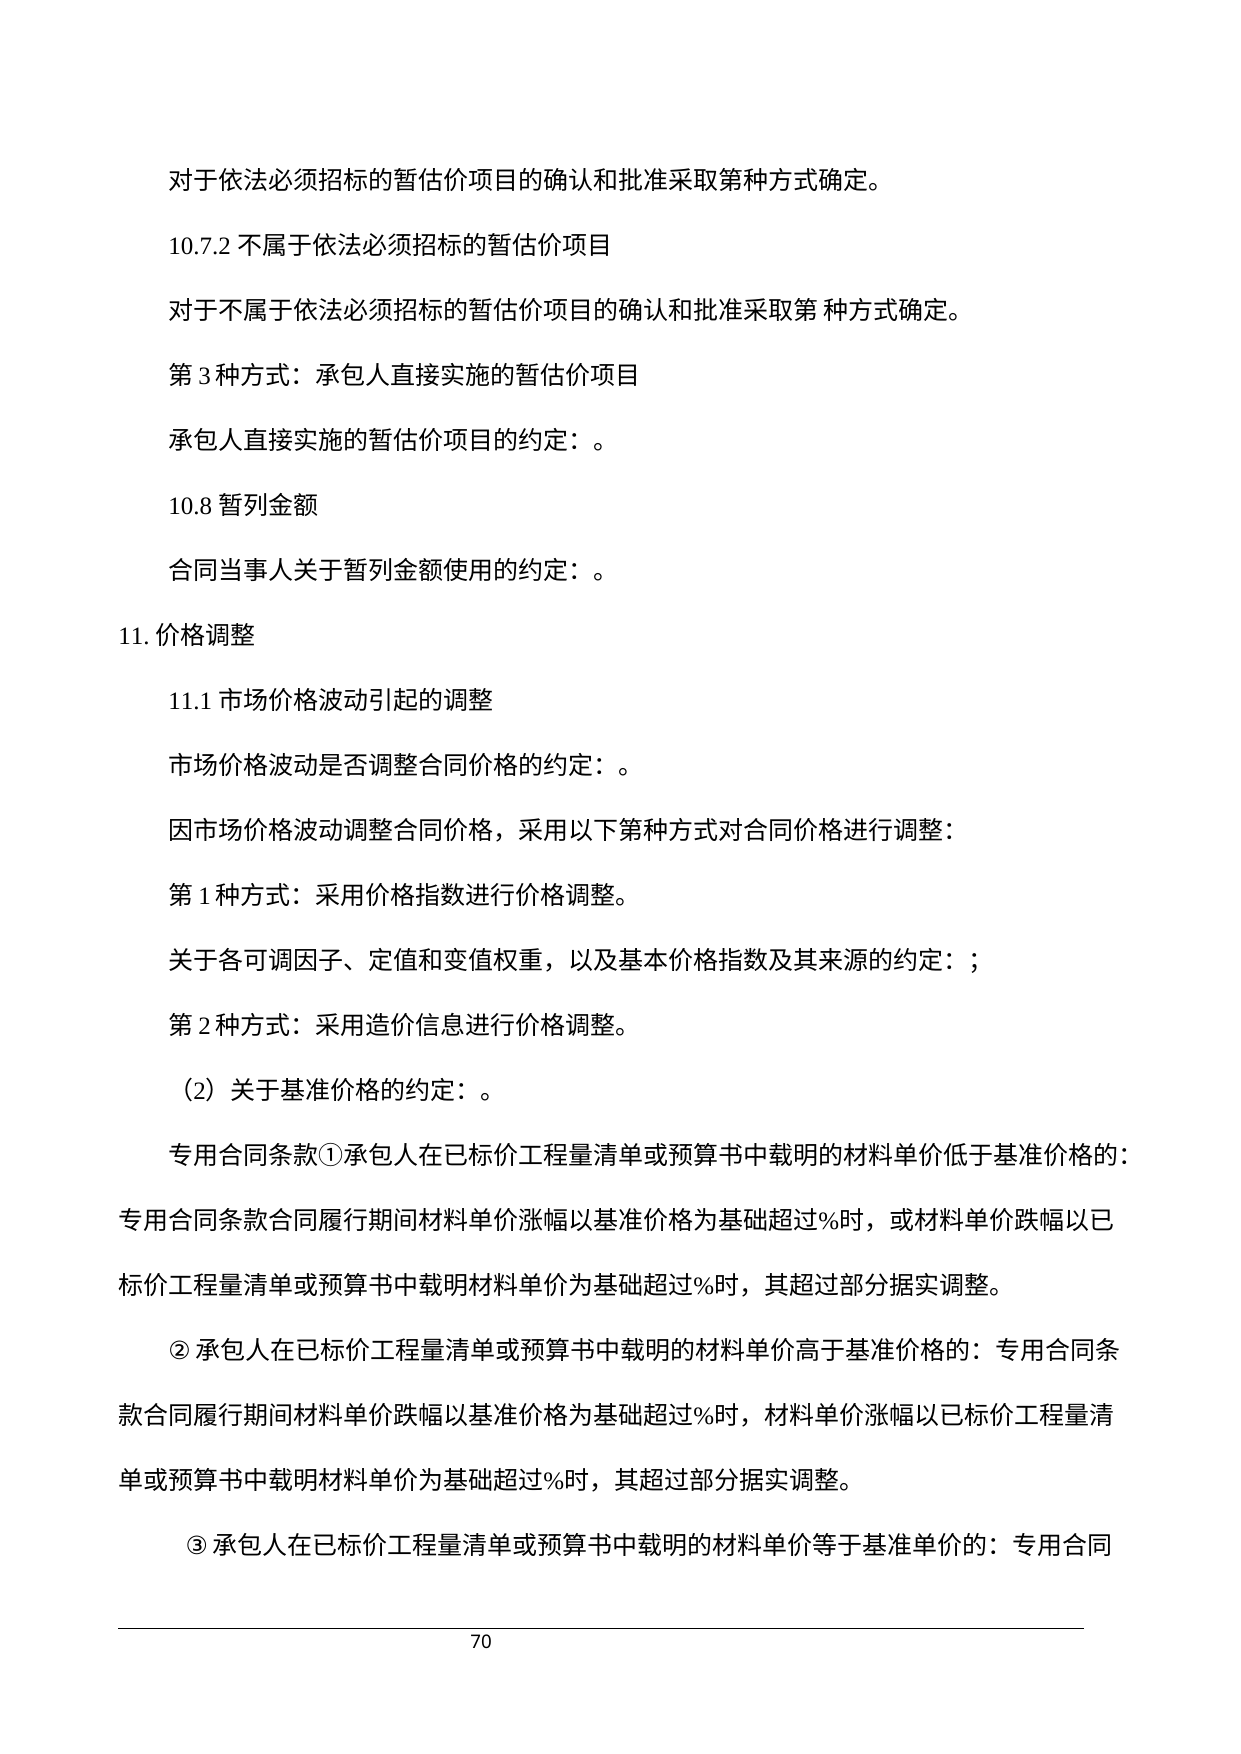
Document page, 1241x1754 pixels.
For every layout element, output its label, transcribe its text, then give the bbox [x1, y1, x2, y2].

text ②承包人在已标价工程量清单或预算书中载明的材料单价高于基准价格的：专用合同条款合同履行期间材料单价跌幅以基准价格为基础超过%时，材料单价涨幅以已标价工程量清单或预算书中载明材料单价为基础超过%时，其超过部分据实调整。 [118, 1316, 1122, 1511]
text 10.8 暂列金额 [118, 471, 1122, 536]
text （2）关于基准价格的约定：。 [118, 1056, 1122, 1121]
text 因市场价格波动调整合同价格，采用以下第种方式对合同价格进行调整： [118, 796, 1122, 861]
text 第1种方式：采用价格指数进行价格调整。 [118, 861, 1122, 926]
text 合同当事人关于暂列金额使用的约定：。 [118, 536, 1122, 601]
text 11.1 市场价格波动引起的调整 [118, 666, 1122, 731]
text 专用合同条款①承包人在已标价工程量清单或预算书中载明的材料单价低于基准价格的：专用合同条款合同履行期间材料单价涨幅以基准价格为基础超过%时，或材料单价跌幅以已标价工程量清单或预算书中载明材料单价为基础超过%时，其超过部分据实调整。 [118, 1121, 1122, 1316]
text 10.7.2 不属于依法必须招标的暂估价项目 [118, 211, 1122, 276]
text 第3种方式：承包人直接实施的暂估价项目 [118, 341, 1122, 406]
text 市场价格波动是否调整合同价格的约定：。 [118, 731, 1122, 796]
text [118, 1511, 1122, 1576]
text 承包人直接实施的暂估价项目的约定：。 [118, 406, 1122, 471]
text 对于不属于依法必须招标的暂估价项目的确认和批准采取第 种方式确定。 [118, 276, 1122, 341]
text 关于各可调因子、定值和变值权重，以及基本价格指数及其来源的约定：； [118, 926, 1122, 991]
text 第2种方式：采用造价信息进行价格调整。 [118, 991, 1122, 1056]
subtitle 11. 价格调整 [118, 601, 1122, 666]
text 对于依法必须招标的暂估价项目的确认和批准采取第种方式确定。 [118, 146, 1122, 211]
